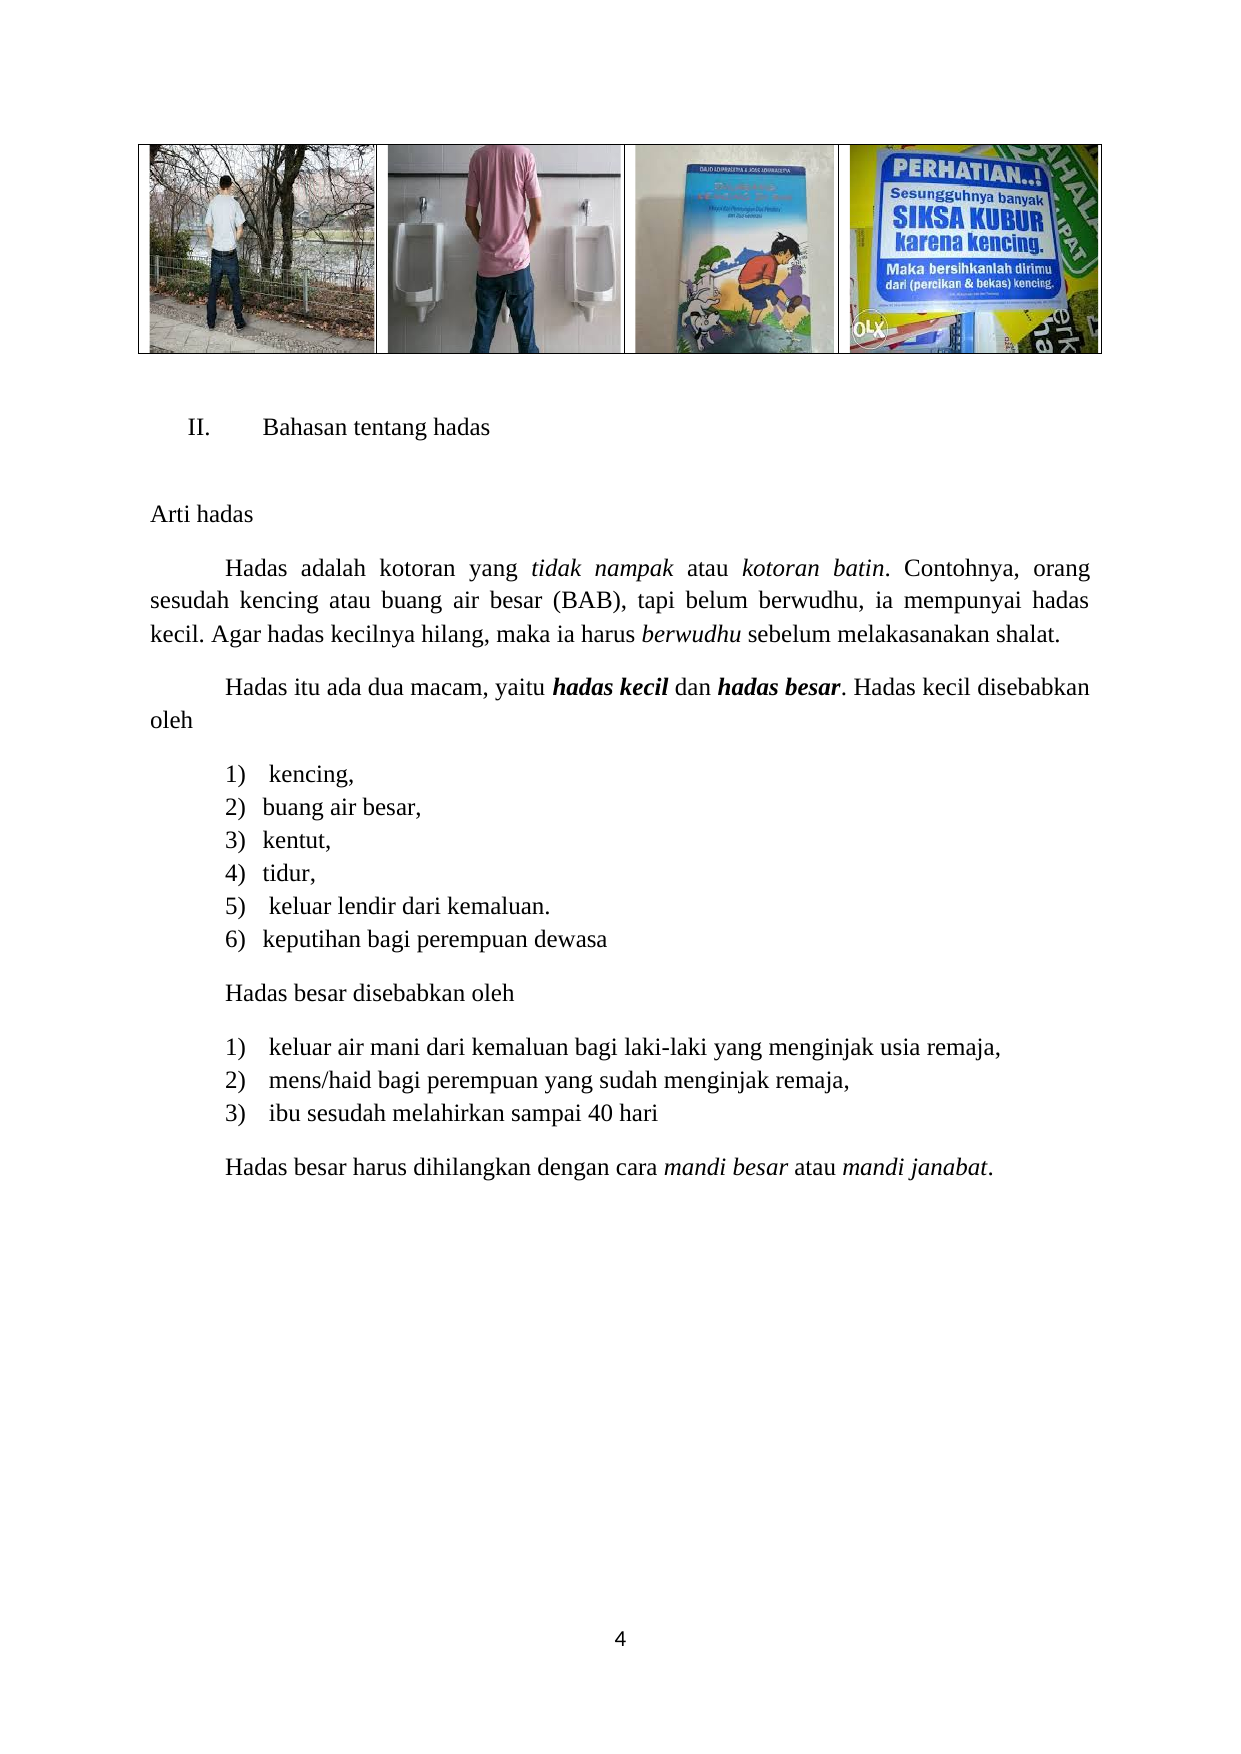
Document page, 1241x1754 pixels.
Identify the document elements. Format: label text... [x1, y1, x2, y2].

list keluar air mani dari kemaluan bagi laki-laki yang menginjak usia remaja, [225, 1032, 1090, 1061]
text Hadas adalah kotoran yang tidak nampak atau kotoran batin. Contohnya, orang sesudah kencing atau buang air besar (BAB), tapi belum berwudhu, ia mempunyai hadas kecil. Agar hadas kecilnya hilang, maka ia harus berwudhu sebelum melakasanakan shalat. [150, 553, 1090, 647]
list Bahasan tentang hadas [187, 412, 1090, 441]
text Hadas besar disebabkan oleh [150, 978, 1090, 1007]
list ibu sesudah melahirkan sampai 40 hari [225, 1098, 1090, 1127]
table_header [834, 145, 838, 353]
picture [849, 145, 1099, 353]
text Hadas besar harus dihilangkan dengan cara mandi besar atau mandi janabat. [150, 1152, 1090, 1181]
list kencing, [225, 759, 1090, 788]
list keputihan bagi perempuan dewasa [225, 924, 1090, 953]
picture [149, 145, 375, 353]
list mens/haid bagi perempuan yang sudah menginjak remaja, [225, 1065, 1090, 1094]
table_header [139, 145, 149, 353]
list keluar lendir dari kemaluan. [225, 891, 1090, 920]
text Arti hadas [150, 499, 1090, 527]
picture [387, 145, 621, 353]
list kentut, [225, 825, 1090, 854]
table_header [625, 145, 635, 353]
text Hadas itu ada dua macam, yaitu hadas kecil dan hadas besar. Hadas kecil disebabkan oleh [150, 672, 1090, 734]
table_header [839, 145, 849, 353]
table_header [377, 145, 387, 353]
list tidur, [225, 858, 1090, 887]
picture [635, 145, 834, 353]
list buang air besar, [225, 792, 1090, 821]
